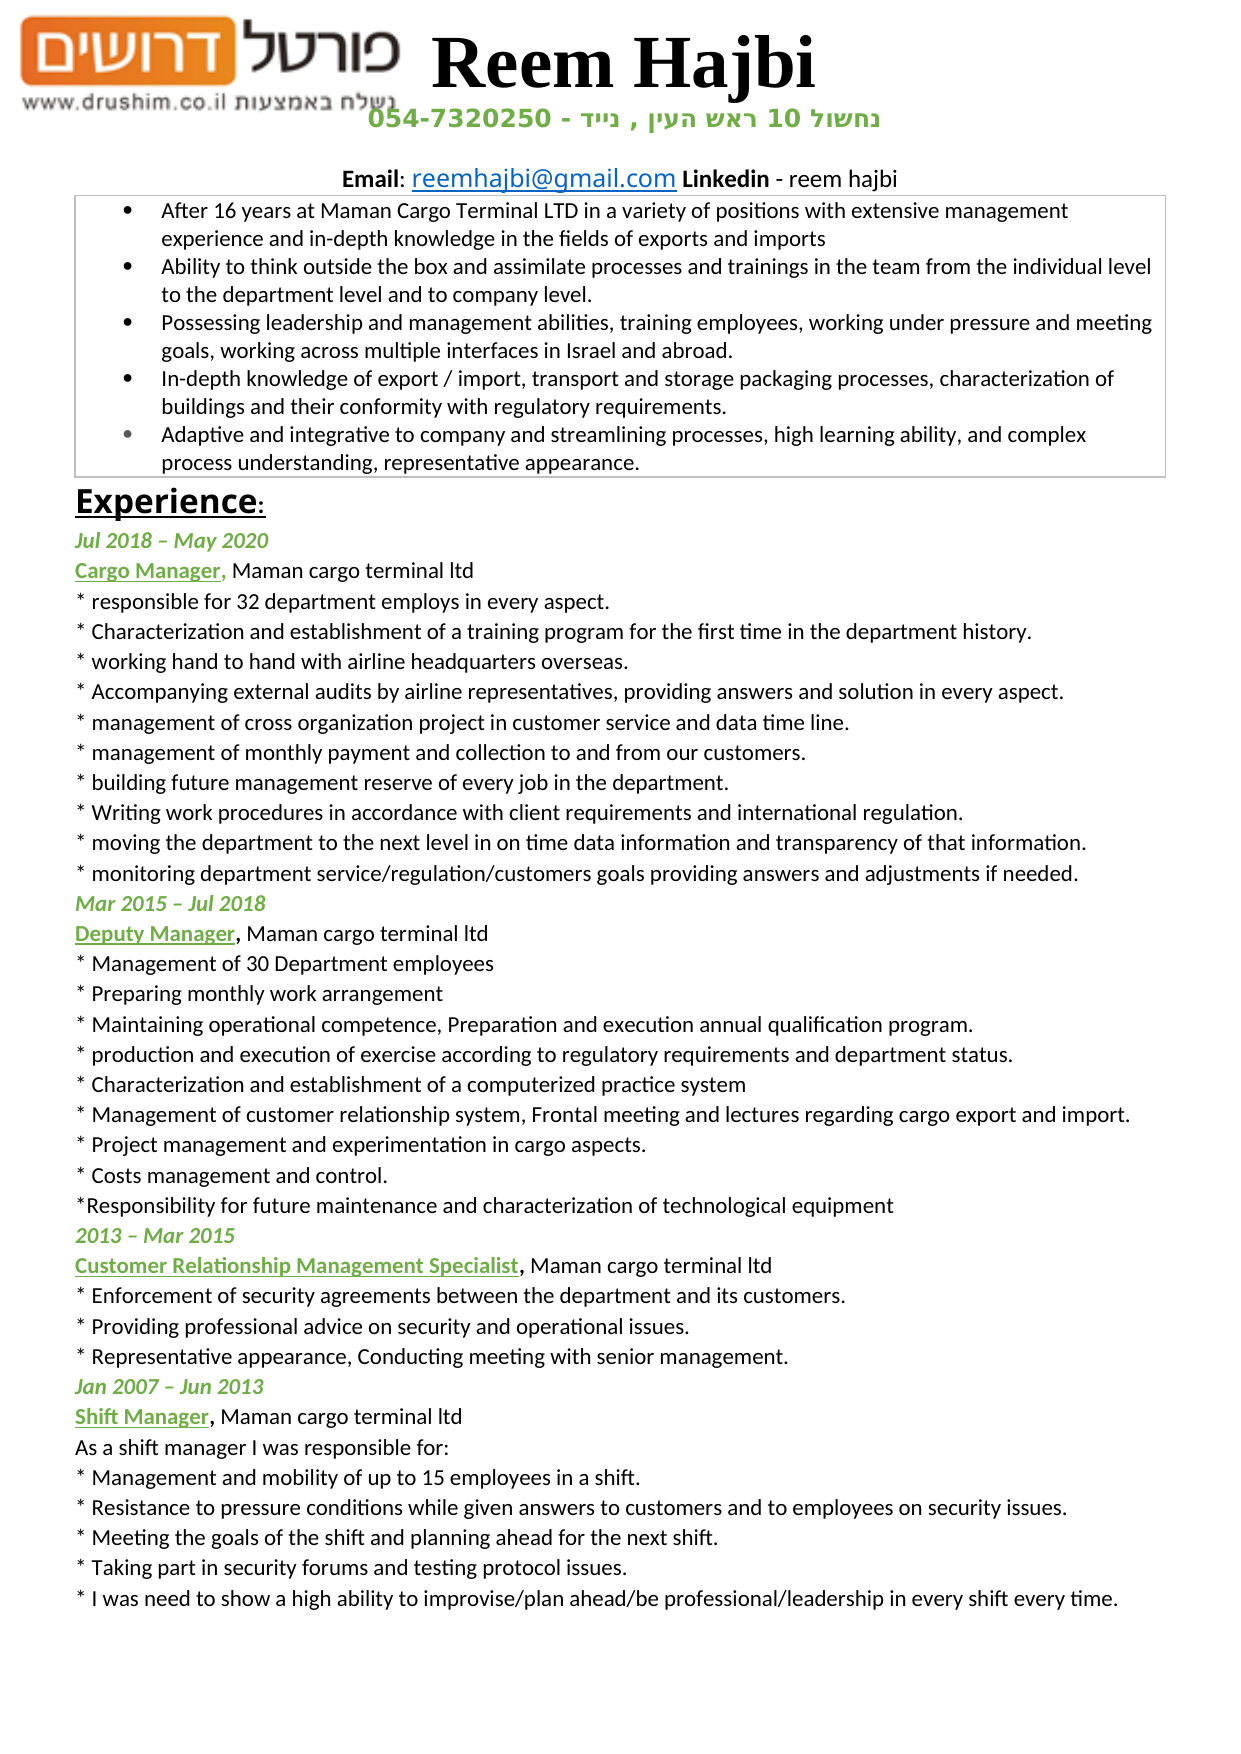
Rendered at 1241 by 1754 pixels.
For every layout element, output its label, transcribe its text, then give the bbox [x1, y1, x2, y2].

text Shift Manager, Maman cargo terminal ltd [75, 1402, 1165, 1430]
text * management of cross organization project in customer service and data time line. * management of monthly payment and collection to and from our customers. * building future management reserve of every job in the department. * Writing work procedures in accordance with client requirements and international regulation. * moving the department to the next level in on time data information and transparency of that information. * monitoring department service/regulation/customers goals providing answers and adjustments if needed. [75, 708, 1165, 887]
text Jul 2018 – May 2020 [75, 526, 1165, 554]
text * responsible for 32 department employs in every aspect. * Characterization and establishment of a training program for the first time in the department history. * working hand to hand with airline headquarters overseas. * Accompanying external audits by airline representatives, providing answers and solution in every aspect. [75, 587, 1165, 705]
text Experience: [257, 478, 1165, 523]
text Customer Relationship Management Specialist, Maman cargo terminal ltd [75, 1251, 1165, 1279]
table_header After 16 years at Maman Cargo Terminal LTD in a variety of positions with extensive management experience and in-depth knowledge in the fields of exports and imports Ability to think outside the box and assimilate processes and trainings in the team from the individual level to the department level and to company level. Possessing leadership and management abilities, training employees, working under pressure and meeting goals, working across multiple interfaces in Israel and abroad. In-depth knowledge of export / import, transport and storage packaging processes, characterization of buildings and their conformity with regulatory requirements. Adaptive and integrative to company and streamlining processes, high learning ability, and complex process understanding, representative appearance. [76, 196, 1165, 476]
text Reem Hajbi [94, 18, 1155, 104]
picture [0, 0, 417, 134]
text Mar 2015 – Jul 2018 [75, 889, 1165, 917]
text Cargo Manager, Maman cargo terminal ltd [75, 557, 1165, 584]
text 2013 – Mar 2015 [75, 1221, 1165, 1249]
text Jan 2007 – Jun 2013 [75, 1372, 1165, 1400]
text נחשול 10 ראש העין , נייד - 054-7320250 [94, 104, 1155, 133]
text Email: reemhajbi@gmail.com Linkedin - reem hajbi [75, 161, 1165, 195]
text Deputy Manager, Maman cargo terminal ltd * Management of 30 Department employees * Preparing monthly work arrangement * Maintaining operational competence, Preparation and execution annual qualification program. * production and execution of exercise according to regulatory requirements and department status. * Characterization and establishment of a computerized practice system * Management of customer relationship system, Frontal meeting and lectures regarding cargo export and import. * Project management and experimentation in cargo aspects. * Costs management and control. *Responsibility for future maintenance and characterization of technological equipment [75, 919, 1165, 1219]
text * Enforcement of security agreements between the department and its customers. * Providing professional advice on security and operational issues. * Representative appearance, Conducting meeting with senior management. [75, 1282, 1165, 1370]
text As a shift manager I was responsible for: * Management and mobility of up to 15 employees in a shift. * Resistance to pressure conditions while given answers to customers and to employees on security issues. * Meeting the goals of the shift and planning ahead for the next shift. * Taking part in security forums and testing protocol issues. * I was need to show a high ability to improvise/plan ahead/be professional/leadership in every shift every time. [75, 1433, 1165, 1612]
